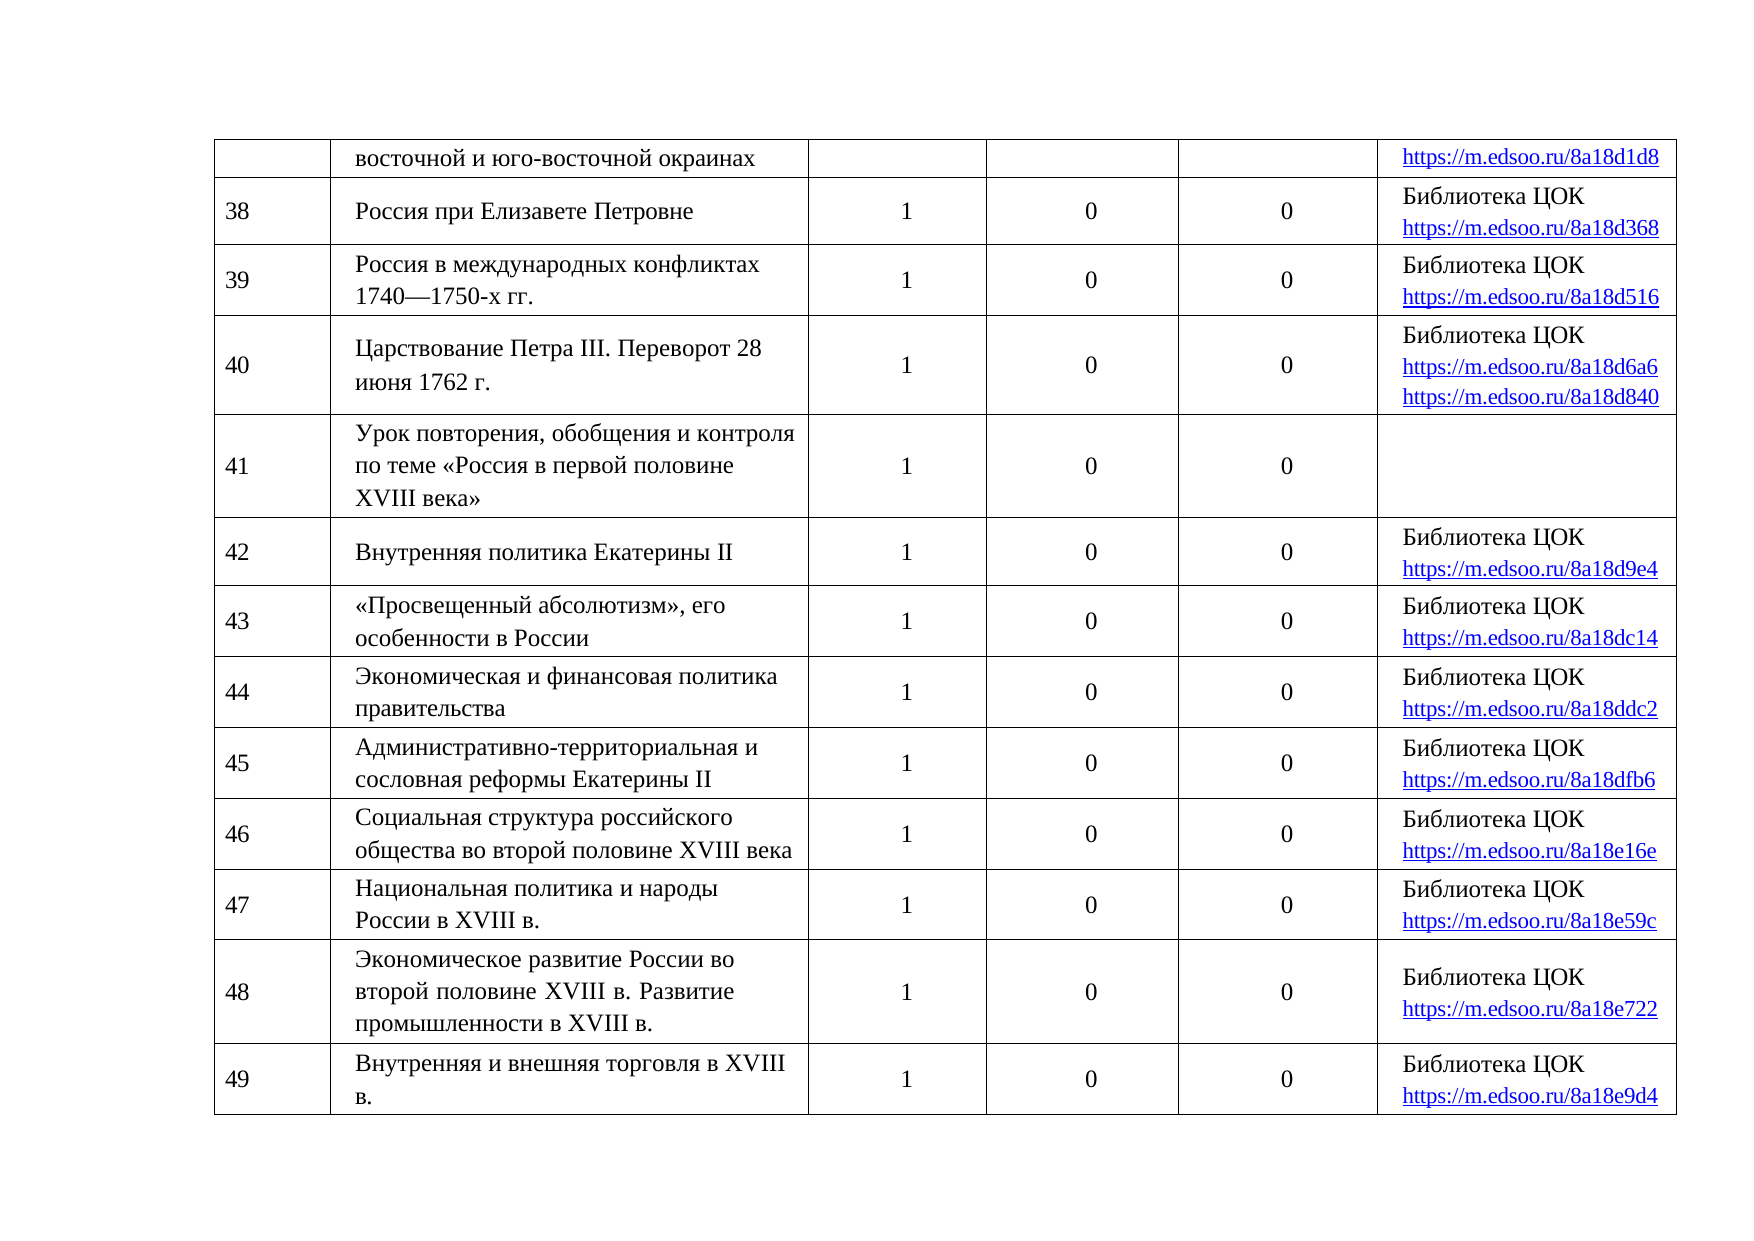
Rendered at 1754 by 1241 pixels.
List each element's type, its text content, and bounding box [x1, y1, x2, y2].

table_cell 0 [987, 518, 1178, 585]
table_cell Административно-территориальная и сословная реформы Екатерины II [331, 728, 808, 797]
table_cell 1 [809, 940, 986, 1043]
table_cell 39 [215, 245, 330, 315]
table_header [1179, 140, 1377, 176]
table_cell 0 [1179, 178, 1377, 244]
table_cell 0 [987, 178, 1178, 244]
table_cell [1378, 415, 1676, 517]
table_header восточной и юго-восточной окраинах [331, 140, 808, 176]
table_cell 0 [1179, 940, 1377, 1043]
table_cell 0 [987, 799, 1178, 868]
table_cell Россия при Елизавете Петровне [331, 178, 808, 244]
table_cell 40 [215, 316, 330, 413]
table_cell 1 [809, 586, 986, 656]
table_header [215, 140, 330, 176]
table_cell 1 [809, 518, 986, 585]
table_cell 0 [1179, 245, 1377, 315]
table_cell Урок повторения, обобщения и контроля по теме «Россия в первой половине XVIII века» [331, 415, 808, 517]
table_cell 0 [987, 657, 1178, 727]
table_cell Библиотека ЦОК https://m.edsoo.ru/8a18e9d4 [1378, 1044, 1676, 1113]
table_cell 0 [987, 728, 1178, 797]
table_header https://m.edsoo.ru/8a18d1d8 [1378, 140, 1676, 176]
table_cell Библиотека ЦОК https://m.edsoo.ru/8a18d6a6 https://m.edsoo.ru/8a18d840 [1378, 316, 1676, 413]
table_cell Внутренняя политика Екатерины II [331, 518, 808, 585]
table_cell Россия в международных конфликтах 1740—1750-х гг. [331, 245, 808, 315]
table_header [809, 140, 986, 176]
table_cell 44 [215, 657, 330, 727]
table_cell 0 [987, 316, 1178, 413]
table_cell 0 [987, 870, 1178, 939]
table_cell 0 [987, 586, 1178, 656]
table_cell 0 [1179, 799, 1377, 868]
table_cell 47 [215, 870, 330, 939]
table_cell 0 [1179, 870, 1377, 939]
table_cell Библиотека ЦОК https://m.edsoo.ru/8a18d368 [1378, 178, 1676, 244]
table_cell Социальная структура российского общества во второй половине XVIII века [331, 799, 808, 868]
table_header [987, 140, 1178, 176]
table_cell Библиотека ЦОК https://m.edsoo.ru/8a18dfb6 [1378, 728, 1676, 797]
table_cell Внутренняя и внешняя торговля в XVIII в. [331, 1044, 808, 1113]
table_cell Библиотека ЦОК https://m.edsoo.ru/8a18e16e [1378, 799, 1676, 868]
table_cell 0 [987, 415, 1178, 517]
table_cell 0 [1179, 415, 1377, 517]
table_cell 0 [987, 1044, 1178, 1113]
table_cell 0 [1179, 728, 1377, 797]
table_cell 0 [1179, 1044, 1377, 1113]
table_cell 1 [809, 415, 986, 517]
table_cell 0 [987, 245, 1178, 315]
table_cell Библиотека ЦОК https://m.edsoo.ru/8a18dc14 [1378, 586, 1676, 656]
table_cell Экономическая и финансовая политика правительства [331, 657, 808, 727]
table_cell 41 [215, 415, 330, 517]
table_cell Библиотека ЦОК https://m.edsoo.ru/8a18e59c [1378, 870, 1676, 939]
table_cell 0 [1179, 518, 1377, 585]
table_cell 0 [1179, 316, 1377, 413]
table_cell 38 [215, 178, 330, 244]
table_cell «Просвещенный абсолютизм», его особенности в России [331, 586, 808, 656]
table_cell Библиотека ЦОК https://m.edsoo.ru/8a18ddc2 [1378, 657, 1676, 727]
table_cell 1 [809, 178, 986, 244]
table_cell 1 [809, 657, 986, 727]
table_cell 1 [809, 316, 986, 413]
table_cell 1 [809, 728, 986, 797]
table_cell 48 [215, 940, 330, 1043]
table_cell 43 [215, 586, 330, 656]
table_cell 0 [987, 940, 1178, 1043]
table_cell Экономическое развитие России во второй половине XVIII в. Развитие промышленности в XVIII в. [331, 940, 808, 1043]
table_cell 46 [215, 799, 330, 868]
table_cell 49 [215, 1044, 330, 1113]
table_cell 1 [809, 799, 986, 868]
table_cell Библиотека ЦОК https://m.edsoo.ru/8a18e722 [1378, 940, 1676, 1043]
table_cell Национальная политика и народы России в XVIII в. [331, 870, 808, 939]
table_cell 0 [1179, 586, 1377, 656]
table_cell 1 [809, 245, 986, 315]
table_cell 45 [215, 728, 330, 797]
table_cell 1 [809, 870, 986, 939]
table_cell Библиотека ЦОК https://m.edsoo.ru/8a18d516 [1378, 245, 1676, 315]
table_cell 1 [809, 1044, 986, 1113]
table_cell Царствование Петра III. Переворот 28 июня 1762 г. [331, 316, 808, 413]
table_cell Библиотека ЦОК https://m.edsoo.ru/8a18d9e4 [1378, 518, 1676, 585]
table_cell 42 [215, 518, 330, 585]
table_cell 0 [1179, 657, 1377, 727]
